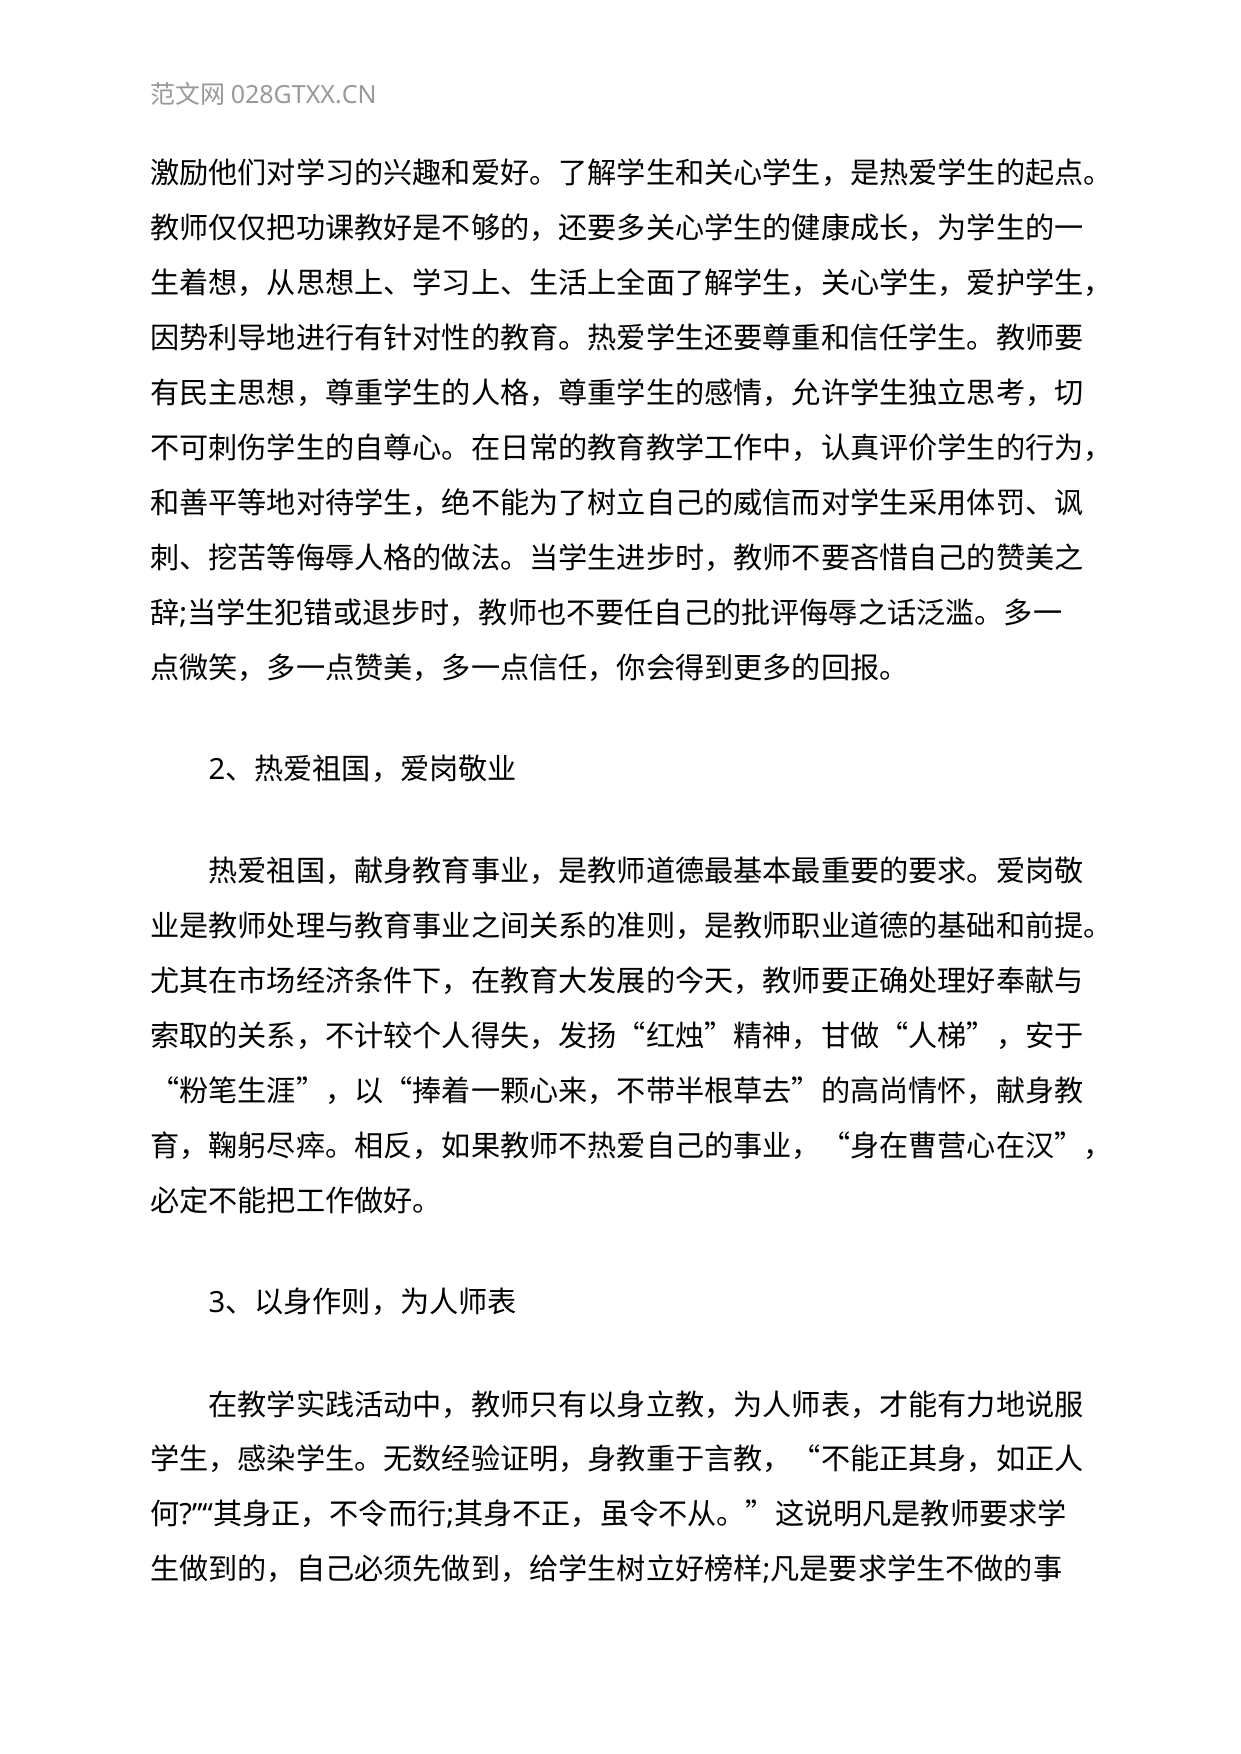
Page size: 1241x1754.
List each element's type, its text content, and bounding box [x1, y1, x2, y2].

text 热爱祖国，献身教育事业，是教师道德最基本最重要的要求。爱岗敬业是教师处理与教育事业之间关系的准则，是教师职业道德的基础和前提。尤其在市场经济条件下，在教育大发展的今天，教师要正确处理好奉献与索取的关系，不计较个人得失，发扬“红烛”精神，甘做“人梯”，安于“粉笔生涯”，以“捧着一颗心来，不带半根草去”的高尚情怀，献身教育，鞠躬尽瘁。相反，如果教师不热爱自己的事业，“身在曹营心在汉”，必定不能把工作做好。 [150, 848, 1090, 1219]
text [150, 1381, 1090, 1588]
text 2、热爱祖国，爱岗敬业 [150, 746, 1090, 788]
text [150, 150, 1090, 686]
text 3、以身作则，为人师表 [150, 1279, 1090, 1321]
